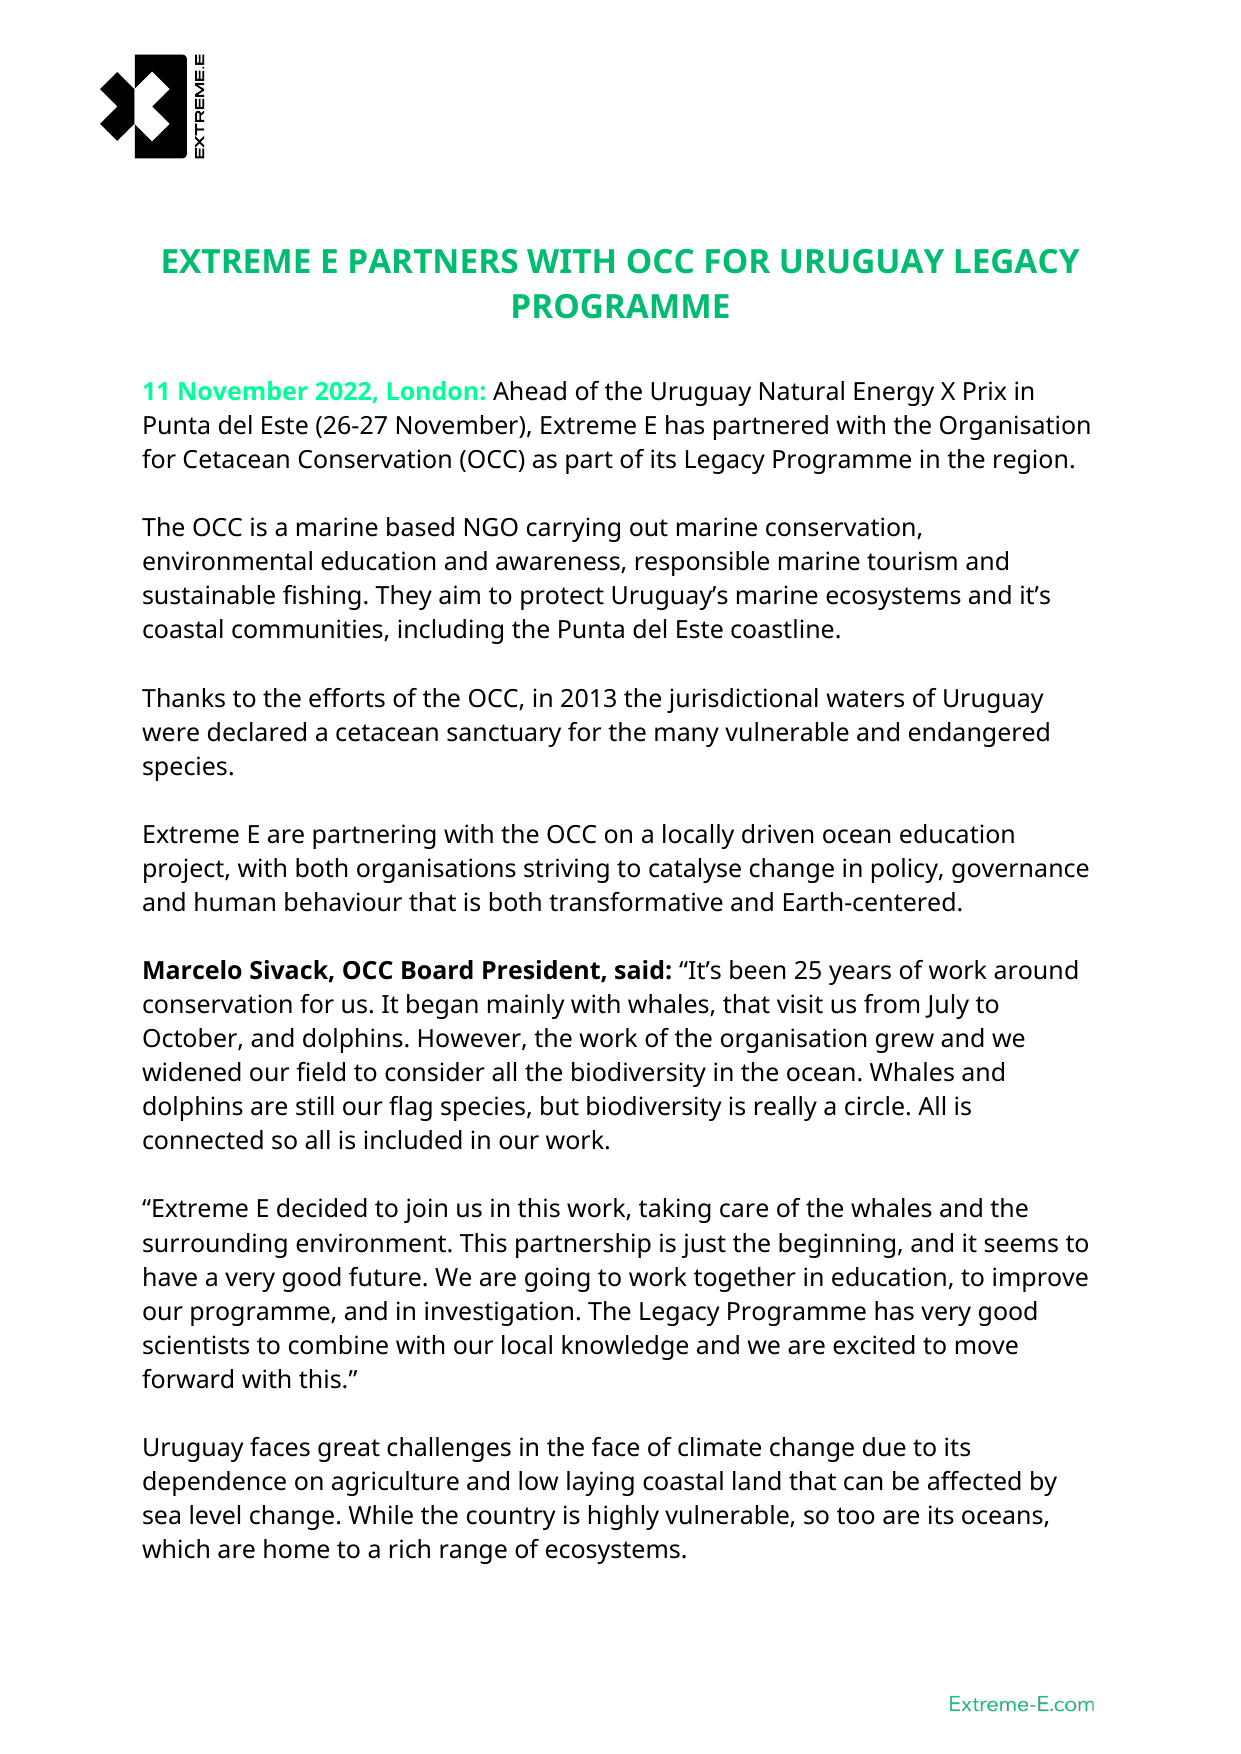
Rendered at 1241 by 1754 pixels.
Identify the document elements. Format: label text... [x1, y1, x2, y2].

picture [944, 1633, 1094, 1712]
picture [74, 30, 229, 192]
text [142, 374, 1098, 1600]
text EXTREME E PARTNERS WITH OCC FOR URUGUAY LEGACY PROGRAMME [142, 237, 1098, 328]
